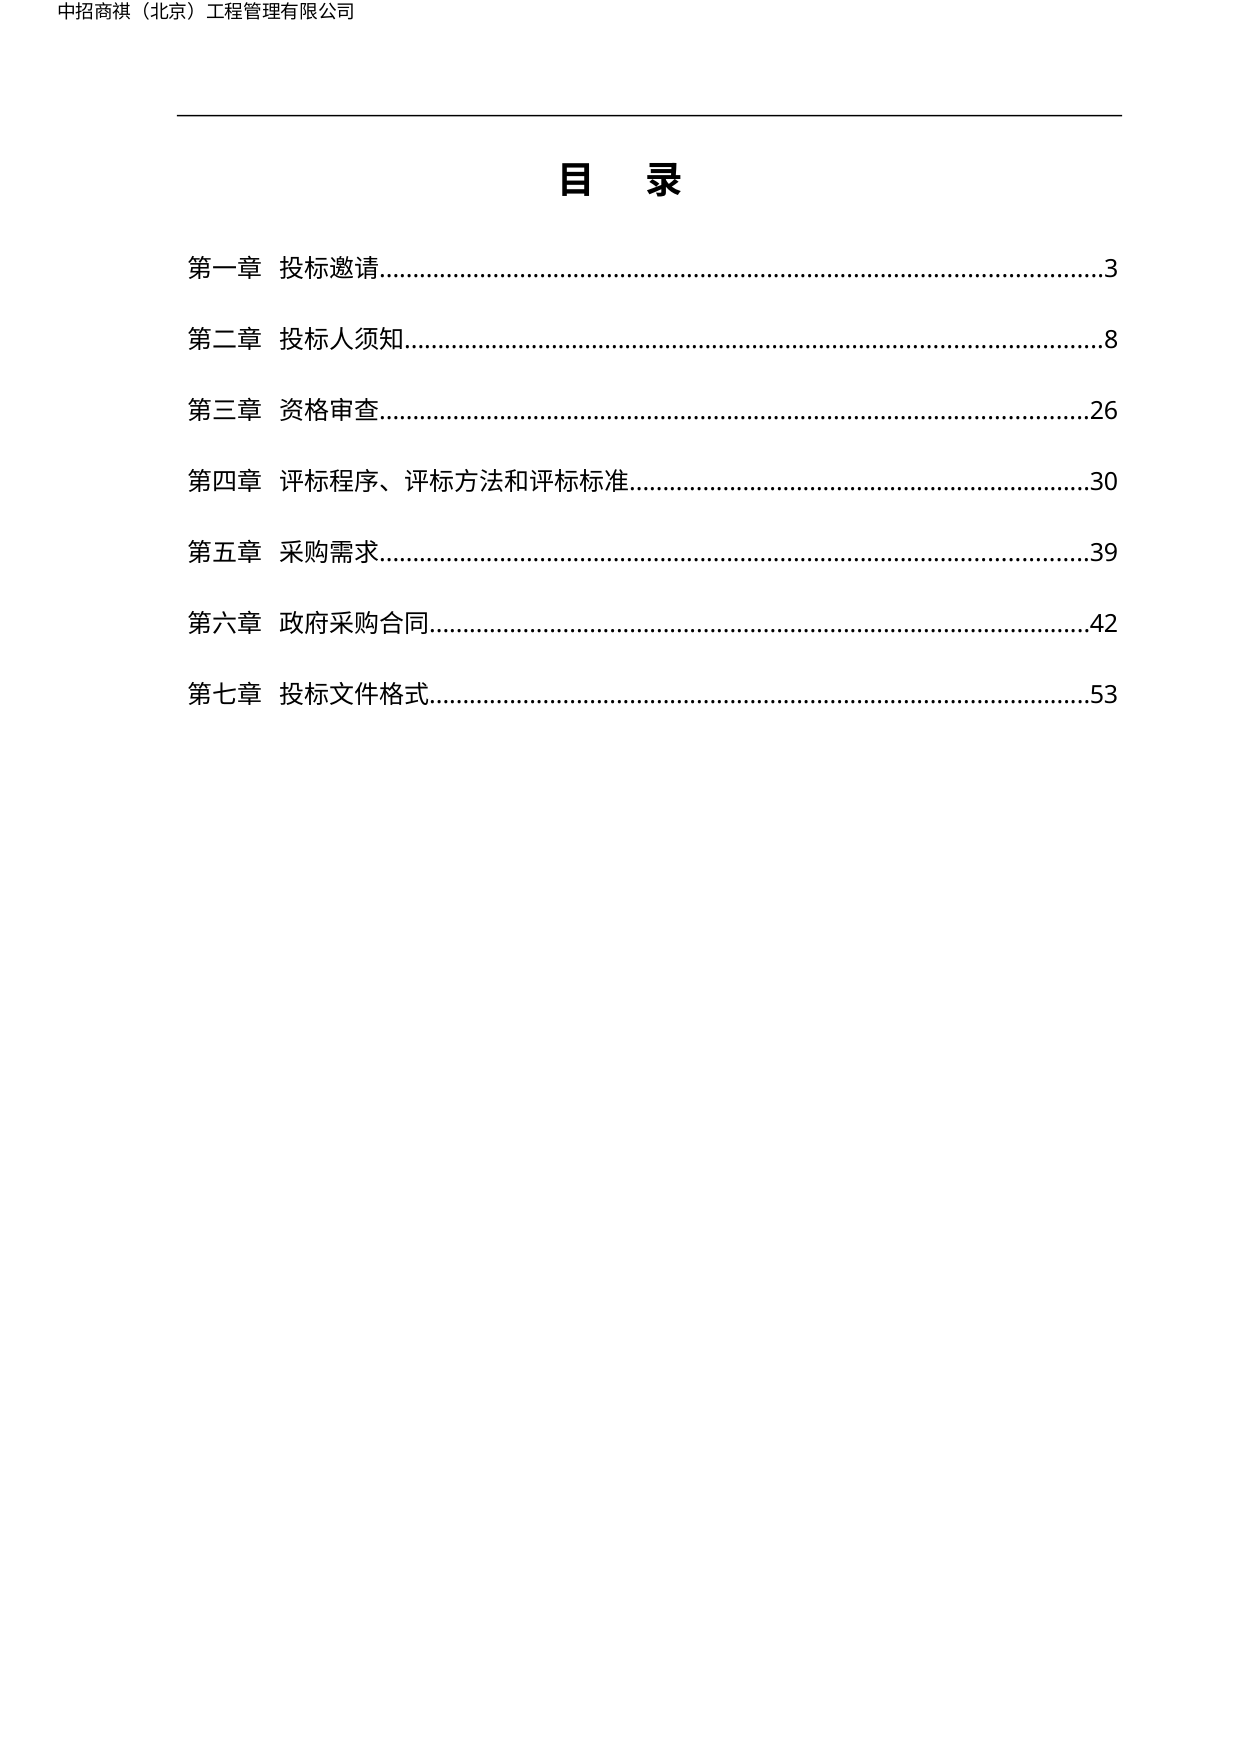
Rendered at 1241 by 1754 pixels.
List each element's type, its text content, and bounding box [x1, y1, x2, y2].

text 第一章 投标邀请 3 [187, 248, 1053, 284]
text 第七章 投标文件格式 53 [187, 674, 1053, 711]
text 第四章 评标程序、评标方法和评标标准 30 [187, 461, 1053, 497]
text 第五章 采购需求 39 [187, 532, 1053, 568]
text 第二章 投标人须知 8 [187, 319, 1053, 355]
text 目 录 [187, 150, 1053, 204]
text 第三章 资格审查 26 [187, 390, 1053, 426]
text 第六章 政府采购合同 42 [187, 603, 1053, 639]
